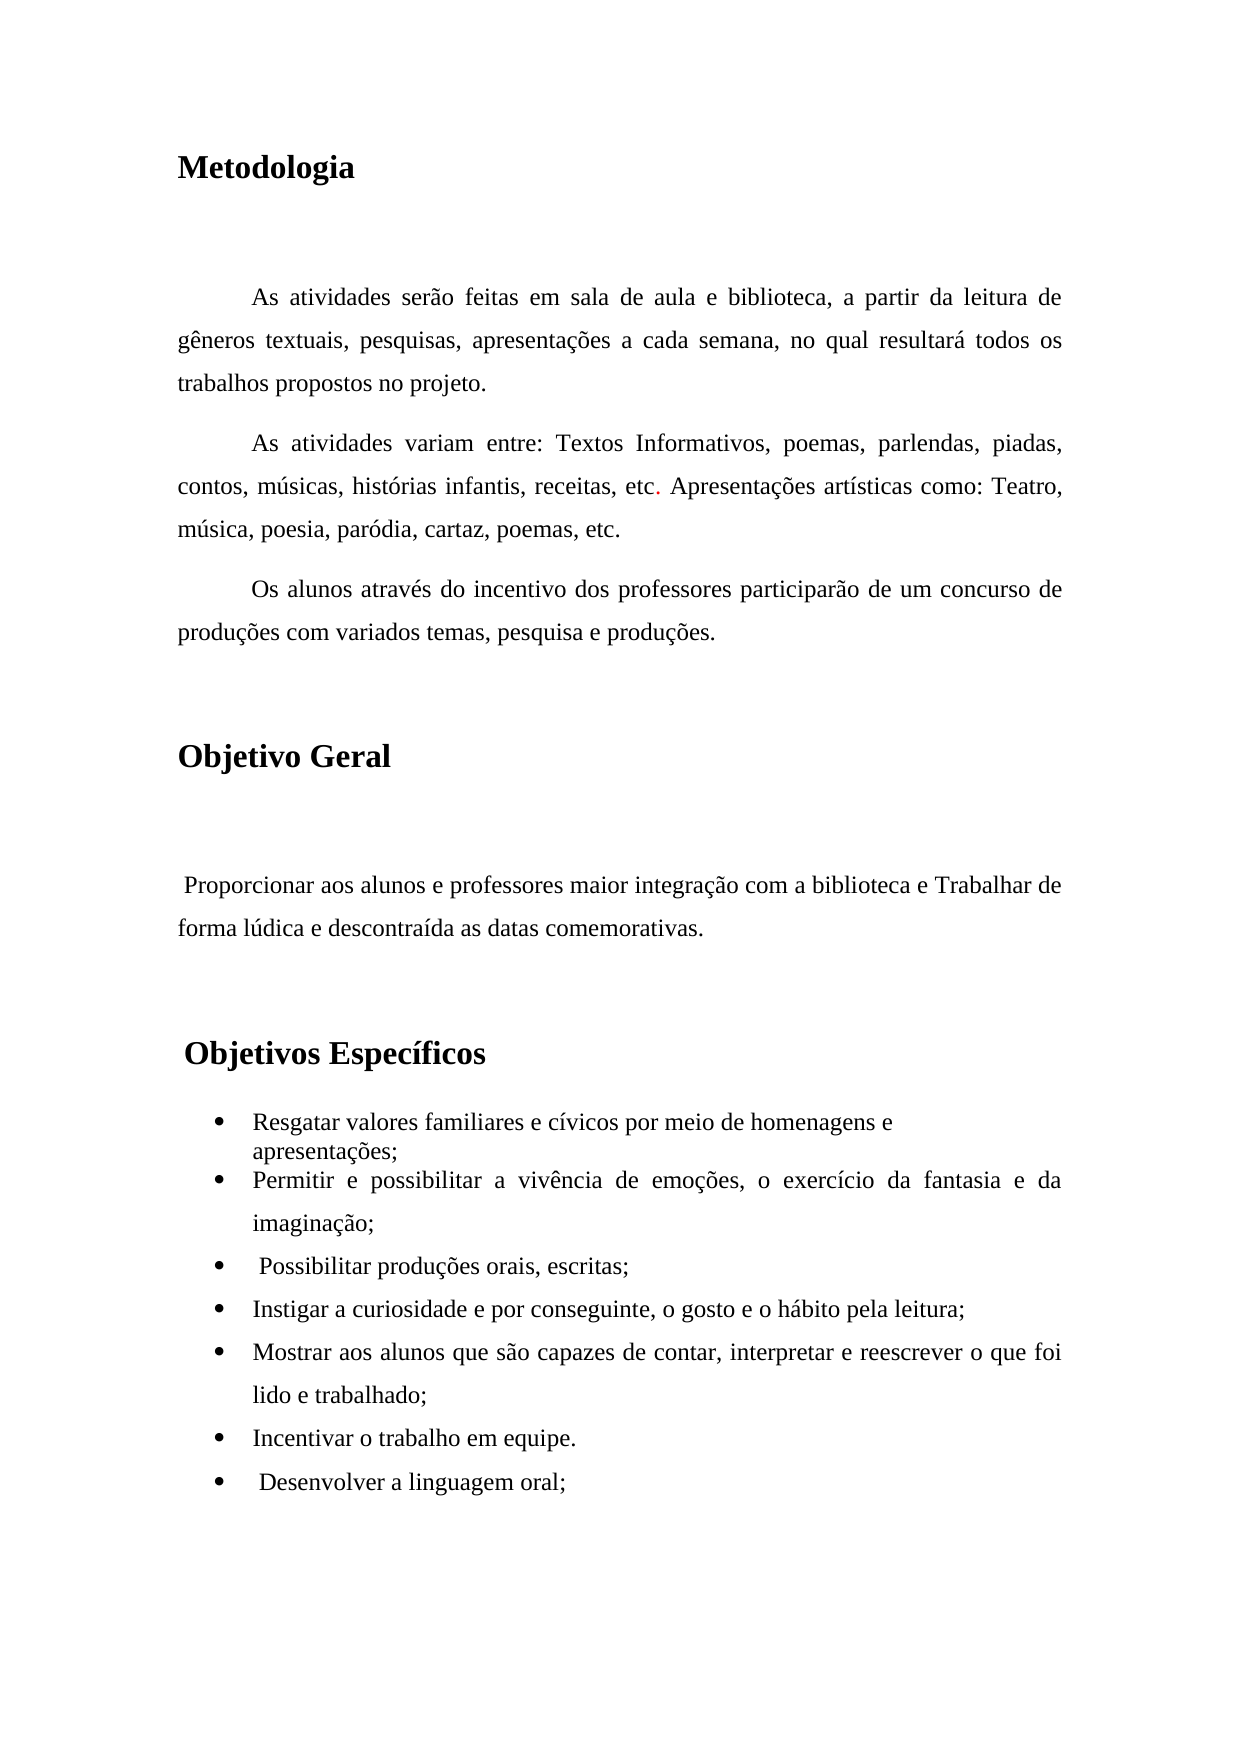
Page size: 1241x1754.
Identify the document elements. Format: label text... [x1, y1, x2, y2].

text Objetivos Específicos [177, 1033, 1063, 1071]
text Os alunos através do incentivo dos professores participarão de um concurso de produções com variados temas, pesquisa e produções. [177, 574, 1063, 646]
list Mostrar aos alunos que são capazes de contar, interpretar e reescrever o que foi lido e trabalhado; [215, 1337, 1063, 1409]
text As atividades variam entre: Textos Informativos, poemas, parlendas, piadas, contos, músicas, histórias infantis, receitas, etc. Apresentações artísticas como: Teatro, música, poesia, paródia, cartaz, poemas, etc. [177, 428, 1063, 543]
text Proporcionar aos alunos e professores maior integração com a biblioteca e Trabalhar de forma lúdica e descontraída as datas comemorativas. [177, 870, 1063, 942]
list Resgatar valores familiares e cívicos por meio de homenagens e apresentações; [215, 1107, 1016, 1165]
list Instigar a curiosidade e por conseguinte, o gosto e o hábito pela leitura; [215, 1294, 1063, 1323]
text Objetivo Geral [177, 736, 1063, 775]
list Incentivar o trabalho em equipe. [215, 1423, 1063, 1452]
list Desenvolver a linguagem oral; [215, 1467, 1063, 1495]
text Metodologia [177, 148, 1063, 186]
list Possibilitar produções orais, escritas; [215, 1251, 1063, 1280]
list Permitir e possibilitar a vivência de emoções, o exercício da fantasia e da imaginação; [215, 1165, 1063, 1237]
text As atividades serão feitas em sala de aula e biblioteca, a partir da leitura de gêneros textuais, pesquisas, apresentações a cada semana, no qual resultará todos os trabalhos propostos no projeto. [177, 282, 1063, 397]
